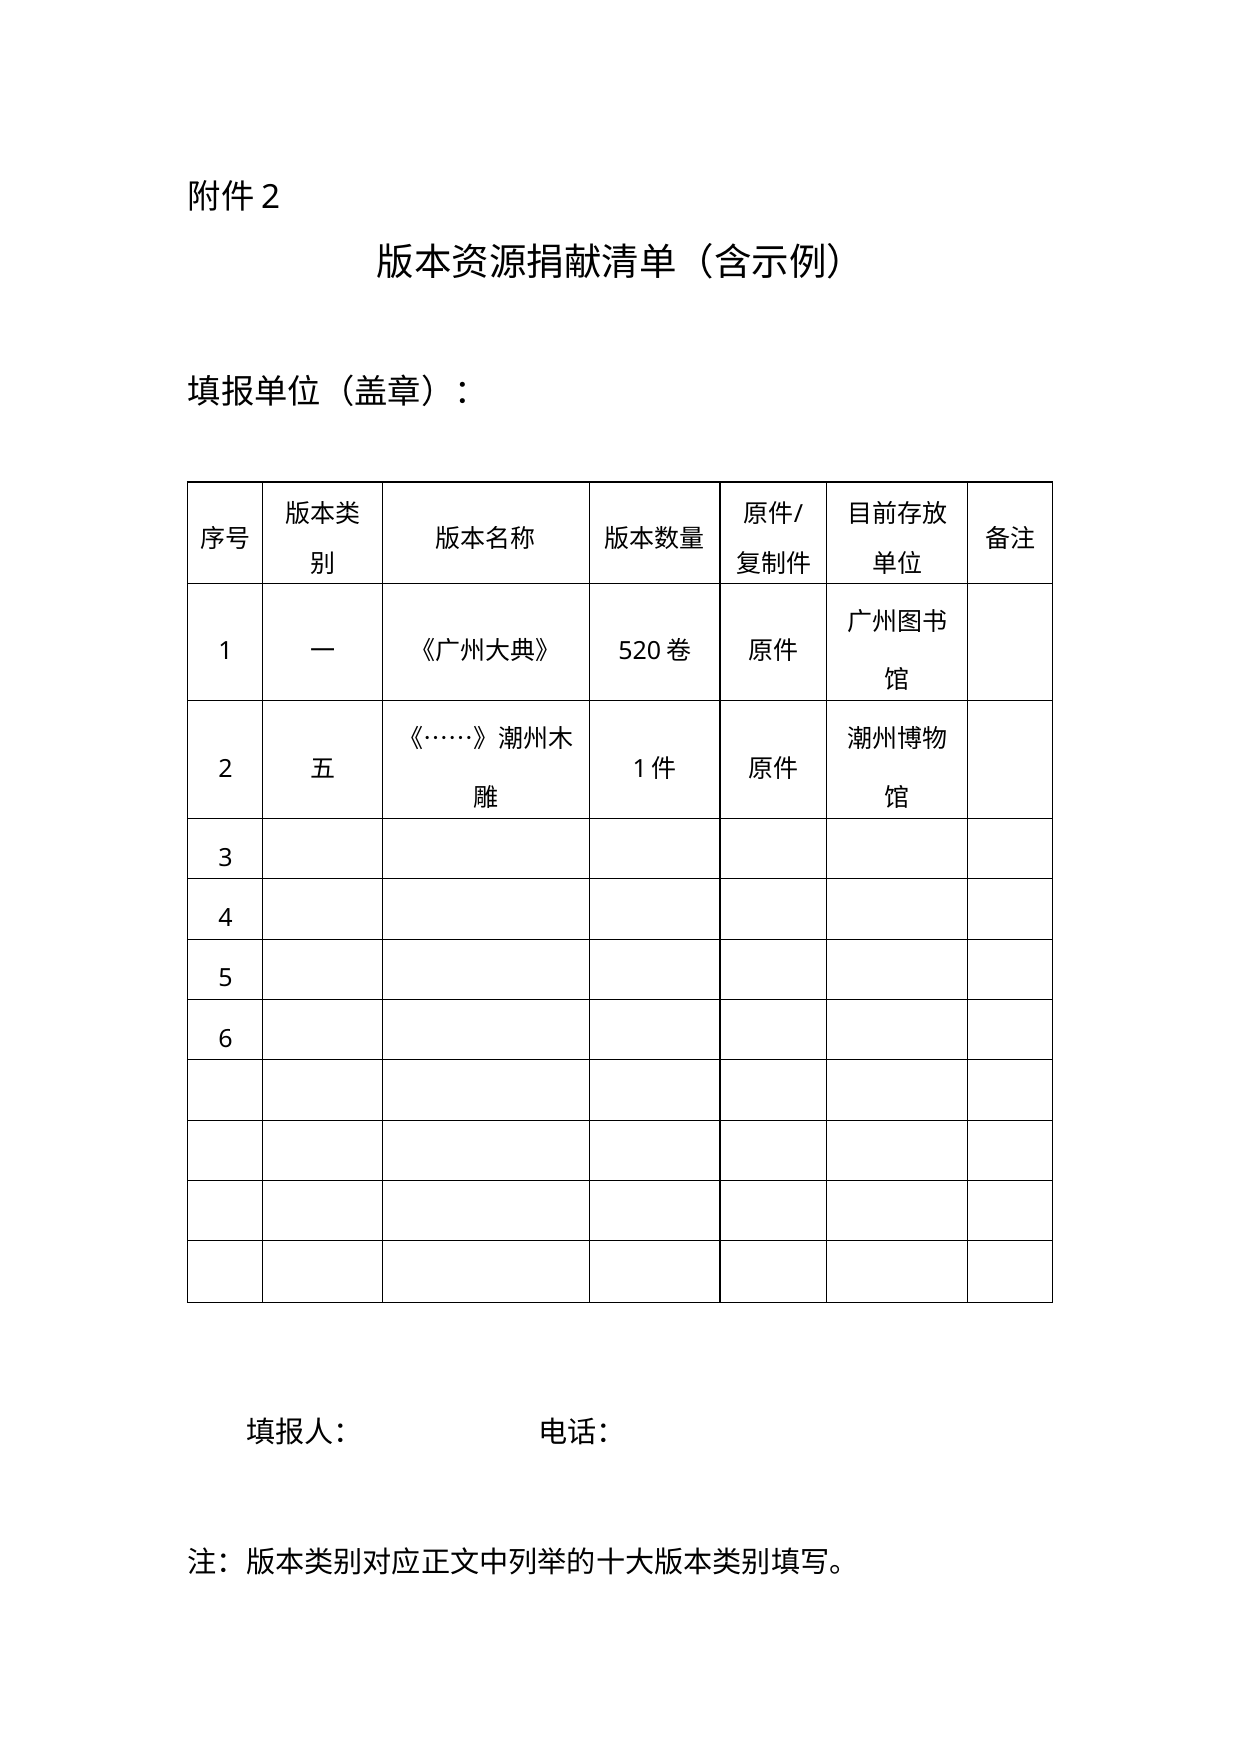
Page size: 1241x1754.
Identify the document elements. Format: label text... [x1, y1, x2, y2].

table_cell [968, 1181, 1052, 1240]
table_cell 3 [188, 819, 262, 878]
table_header 版本类别 [263, 483, 382, 582]
table_cell [968, 1000, 1052, 1059]
table_cell [590, 879, 719, 938]
table_cell [263, 879, 382, 938]
table_cell [827, 819, 967, 878]
table_cell [721, 1181, 826, 1240]
table_cell [968, 1241, 1052, 1302]
table_cell [590, 1181, 719, 1240]
table_cell [263, 1060, 382, 1119]
table_cell 原件 [721, 701, 826, 818]
list 版本资源捐献清单（含示例） [187, 227, 1053, 292]
table_cell [968, 1060, 1052, 1119]
list 填报单位（盖章）： [187, 357, 1053, 422]
table_cell [721, 1000, 826, 1059]
table_cell [188, 1121, 262, 1180]
table_cell [827, 1241, 967, 1302]
table_cell [721, 1241, 826, 1302]
table_cell [383, 1000, 589, 1059]
table_cell [721, 1060, 826, 1119]
table_cell [968, 584, 1052, 700]
table_header 原件/ 复制件 [721, 483, 826, 582]
table_cell [590, 1060, 719, 1119]
table_cell [721, 819, 826, 878]
table_header 序号 [188, 483, 262, 582]
table_cell [590, 819, 719, 878]
table_cell 《……》潮州木雕 [383, 701, 589, 818]
table_cell 1件 [590, 701, 719, 818]
table_cell 《广州大典》 [383, 584, 589, 700]
table_cell 4 [188, 879, 262, 938]
table_cell [827, 1181, 967, 1240]
table_cell [383, 1241, 589, 1302]
table_cell [968, 701, 1052, 818]
table_cell [721, 1121, 826, 1180]
table_cell [968, 1121, 1052, 1180]
table_cell [188, 1241, 262, 1302]
table_cell 广州图书馆 [827, 584, 967, 700]
table_cell [968, 879, 1052, 938]
table_cell [590, 1000, 719, 1059]
table_cell 原件 [721, 584, 826, 700]
table_cell [383, 819, 589, 878]
table_cell 6 [188, 1000, 262, 1059]
table_cell [827, 1060, 967, 1119]
table_cell [721, 940, 826, 999]
table_cell [383, 1060, 589, 1119]
table_cell [383, 940, 589, 999]
table_cell [590, 940, 719, 999]
table_cell 2 [188, 701, 262, 818]
table_cell 一 [263, 584, 382, 700]
table_cell 5 [188, 940, 262, 999]
table_cell [968, 940, 1052, 999]
list 填报人： 电话： [187, 1397, 1053, 1462]
table_cell [383, 1121, 589, 1180]
table_cell [263, 1241, 382, 1302]
list 附件2 [187, 162, 1053, 227]
table_cell [590, 1241, 719, 1302]
table_cell [590, 1121, 719, 1180]
table_cell [827, 1000, 967, 1059]
table_cell [827, 879, 967, 938]
table_cell 520卷 [590, 584, 719, 700]
table_cell [721, 879, 826, 938]
table_cell [383, 1181, 589, 1240]
table_cell [188, 1181, 262, 1240]
list 注：版本类别对应正文中列举的十大版本类别填写。 [187, 1527, 1053, 1592]
table_cell [263, 1121, 382, 1180]
table_header 版本名称 [383, 483, 589, 582]
table_header 备注 [968, 483, 1052, 582]
table_cell [827, 1121, 967, 1180]
table_cell [827, 940, 967, 999]
table_cell 1 [188, 584, 262, 700]
table_cell [263, 819, 382, 878]
table_cell [263, 1181, 382, 1240]
table_cell [263, 1000, 382, 1059]
table_header 目前存放 单位 [827, 483, 967, 582]
table_header 版本数量 [590, 483, 719, 582]
table_cell [263, 940, 382, 999]
table_cell [383, 879, 589, 938]
table_cell 潮州博物馆 [827, 701, 967, 818]
table_cell [188, 1060, 262, 1119]
table_cell 五 [263, 701, 382, 818]
table_cell [968, 819, 1052, 878]
